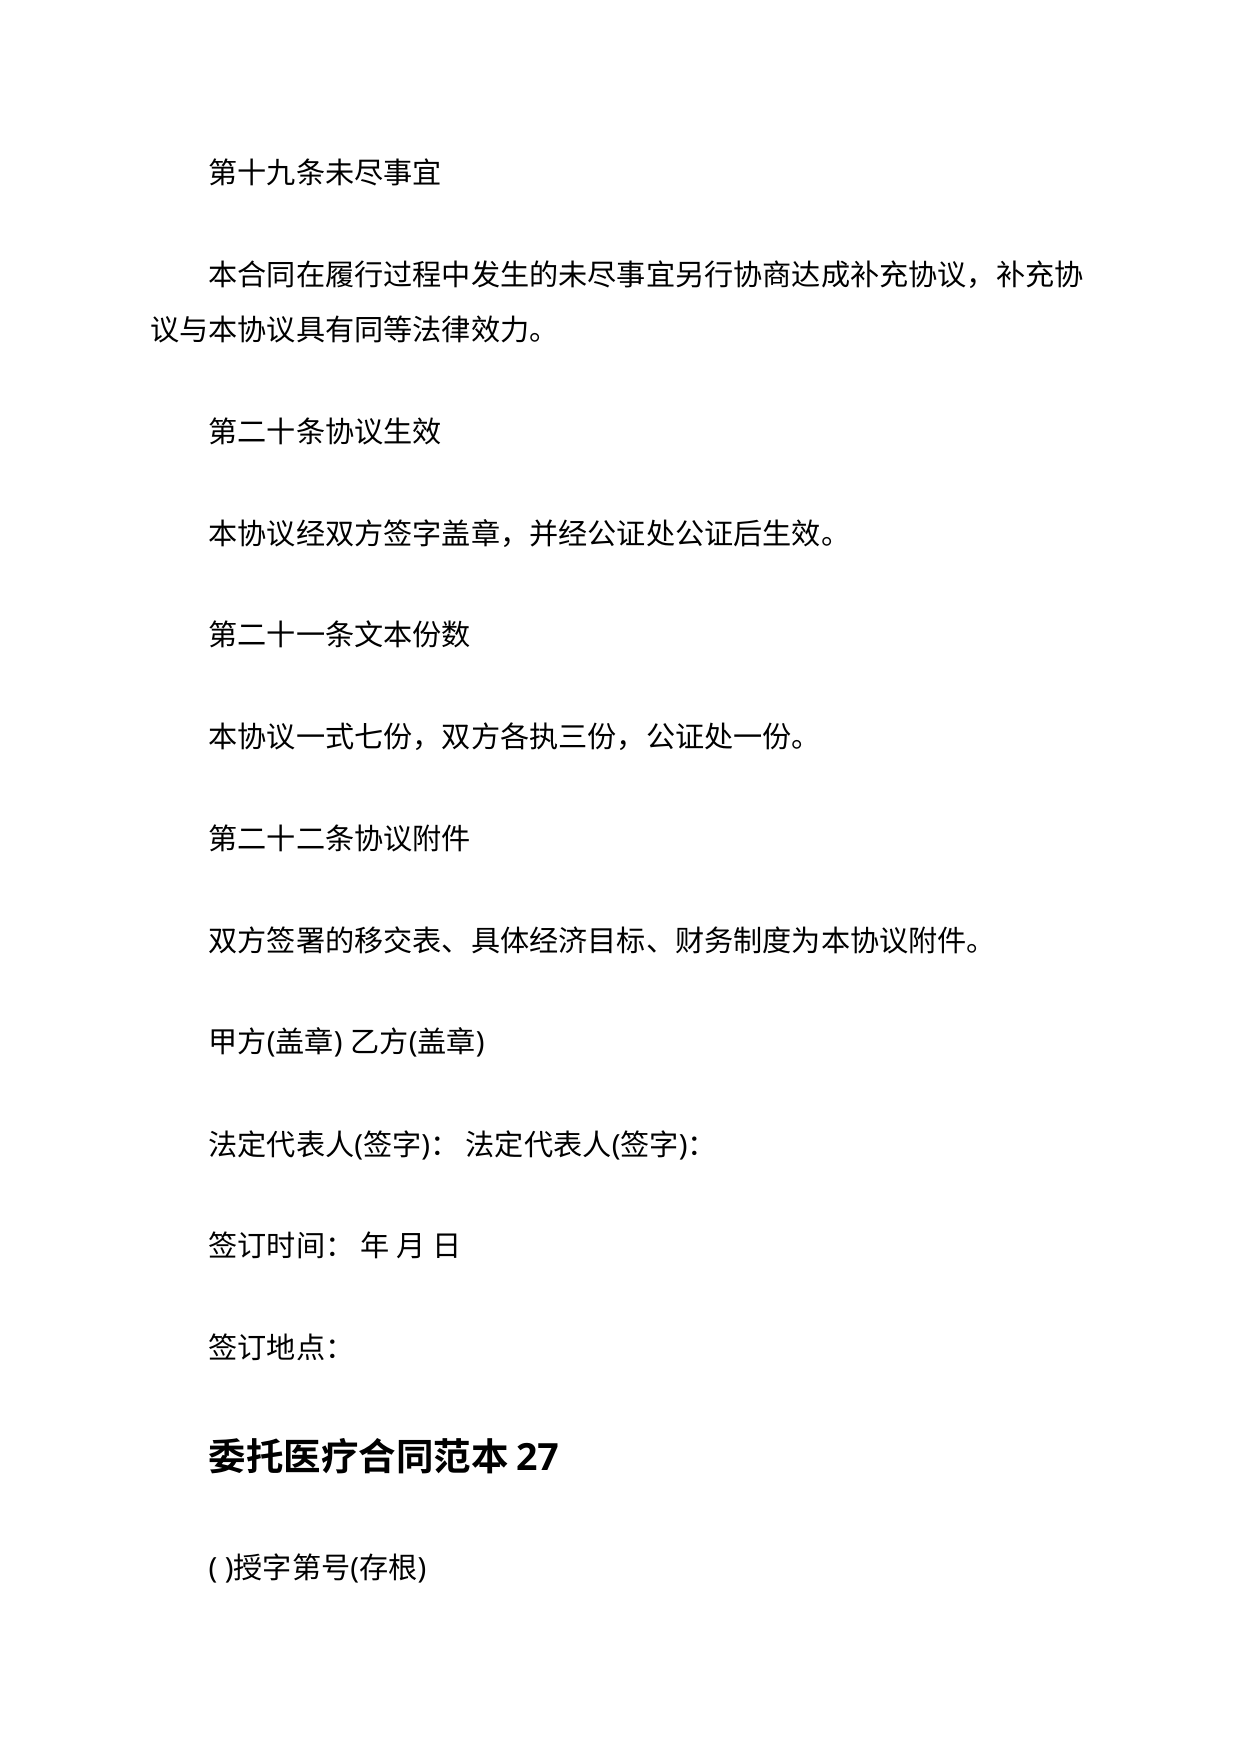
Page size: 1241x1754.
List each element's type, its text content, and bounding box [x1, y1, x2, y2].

text 本协议经双方签字盖章，并经公证处公证后生效。 [150, 510, 1090, 552]
text 甲方(盖章) 乙方(盖章) [150, 1019, 1090, 1061]
text ( )授字第号(存根) [150, 1544, 1090, 1587]
text 第二十二条协议附件 [150, 816, 1090, 858]
text 双方签署的移交表、具体经济目标、财务制度为本协议附件。 [150, 917, 1090, 959]
text 第十九条未尽事宜 [150, 150, 1090, 192]
text 签订地点： [150, 1325, 1090, 1367]
text 委托医疗合同范本27 [150, 1427, 1090, 1481]
text 本合同在履行过程中发生的未尽事宜另行协商达成补充协议，补充协议与本协议具有同等法律效力。 [150, 252, 1090, 349]
text 签订时间： 年 月 日 [150, 1223, 1090, 1265]
text 第二十条协议生效 [150, 408, 1090, 451]
text 法定代表人(签字)： 法定代表人(签字)： [150, 1121, 1090, 1163]
text 本协议一式七份，双方各执三份，公证处一份。 [150, 714, 1090, 756]
text 第二十一条文本份数 [150, 612, 1090, 654]
